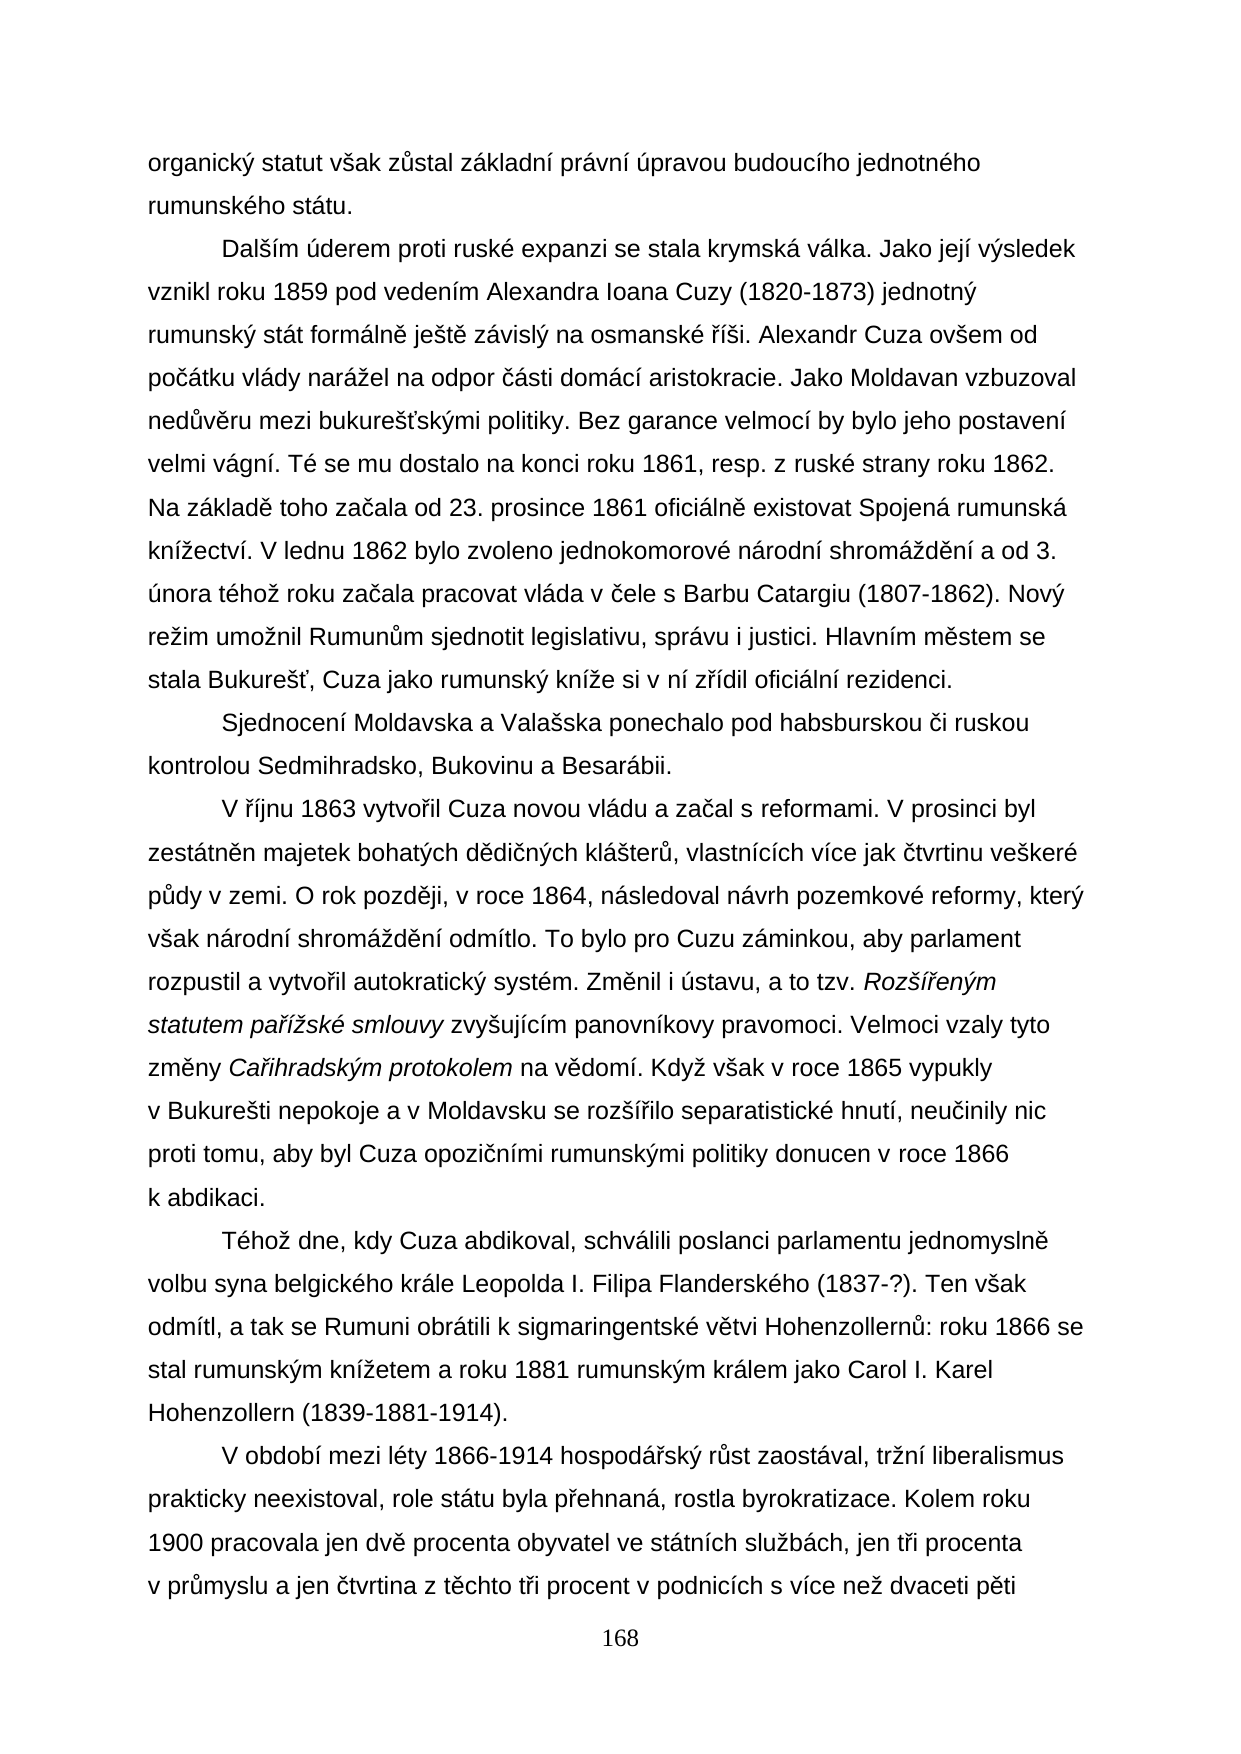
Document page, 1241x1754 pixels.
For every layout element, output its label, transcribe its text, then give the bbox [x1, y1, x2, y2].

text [148, 148, 1093, 219]
text V říjnu 1863 vytvořil Cuza novou vládu a začal s reformami. V prosinci byl zestátněn majetek bohatých dědičných klášterů, vlastnících více jak čtvrtinu veškeré půdy v zemi. O rok později, v roce 1864, následoval návrh pozemkové reformy, který však národní shromáždění odmítlo. To bylo pro Cuzu záminkou, aby parlament rozpustil a vytvořil autokratický systém. Změnil i ústavu, a to tzv. Rozšířeným statutem pařížské smlouvy zvyšujícím panovníkovy pravomoci. Velmoci vzaly tyto změny Cařihradským protokolem na vědomí. Když však v roce 1865 vypukly v Bukurešti nepokoje a v Moldavsku se rozšířilo separatistické hnutí, neučinily nic proti tomu, aby byl Cuza opozičními rumunskými politiky donucen v roce 1866 k abdikaci. [148, 794, 1093, 1211]
text Sjednocení Moldavska a Valašska ponechalo pod habsburskou či ruskou kontrolou Sedmihradsko, Bukovinu a Besarábii. [148, 708, 1093, 780]
text Dalším úderem proti ruské expanzi se stala krymská válka. Jako její výsledek vznikl roku 1859 pod vedením Alexandra Ioana Cuzy (1820-1873) jednotný rumunský stát formálně ještě závislý na osmanské říši. Alexandr Cuza ovšem od počátku vlády narážel na odpor části domácí aristokracie. Jako Moldavan vzbuzoval nedůvěru mezi bukurešťskými politiky. Bez garance velmocí by bylo jeho postavení velmi vágní. Té se mu dostalo na konci roku 1861, resp. z ruské strany roku 1862. Na základě toho začala od 23. prosince 1861 oficiálně existovat Spojená rumunská knížectví. V lednu 1862 bylo zvoleno jednokomorové národní shromáždění a od 3. února téhož roku začala pracovat vláda v čele s Barbu Catargiu (1807-1862). Nový režim umožnil Rumunům sjednotit legislativu, správu i justici. Hlavním městem se stala Bukurešť, Cuza jako rumunský kníže si v ní zřídil oficiální rezidenci. [148, 234, 1093, 694]
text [148, 1441, 1093, 1599]
text Téhož dne, kdy Cuza abdikoval, schválili poslanci parlamentu jednomyslně volbu syna belgického krále Leopolda I. Filipa Flanderského (1837-?). Ten však odmítl, a tak se Rumuni obrátili k sigmaringentské větvi Hohenzollernů: roku 1866 se stal rumunským knížetem a roku 1881 rumunským králem jako Carol I. Karel Hohenzollern (1839-1881-1914). [148, 1226, 1093, 1427]
